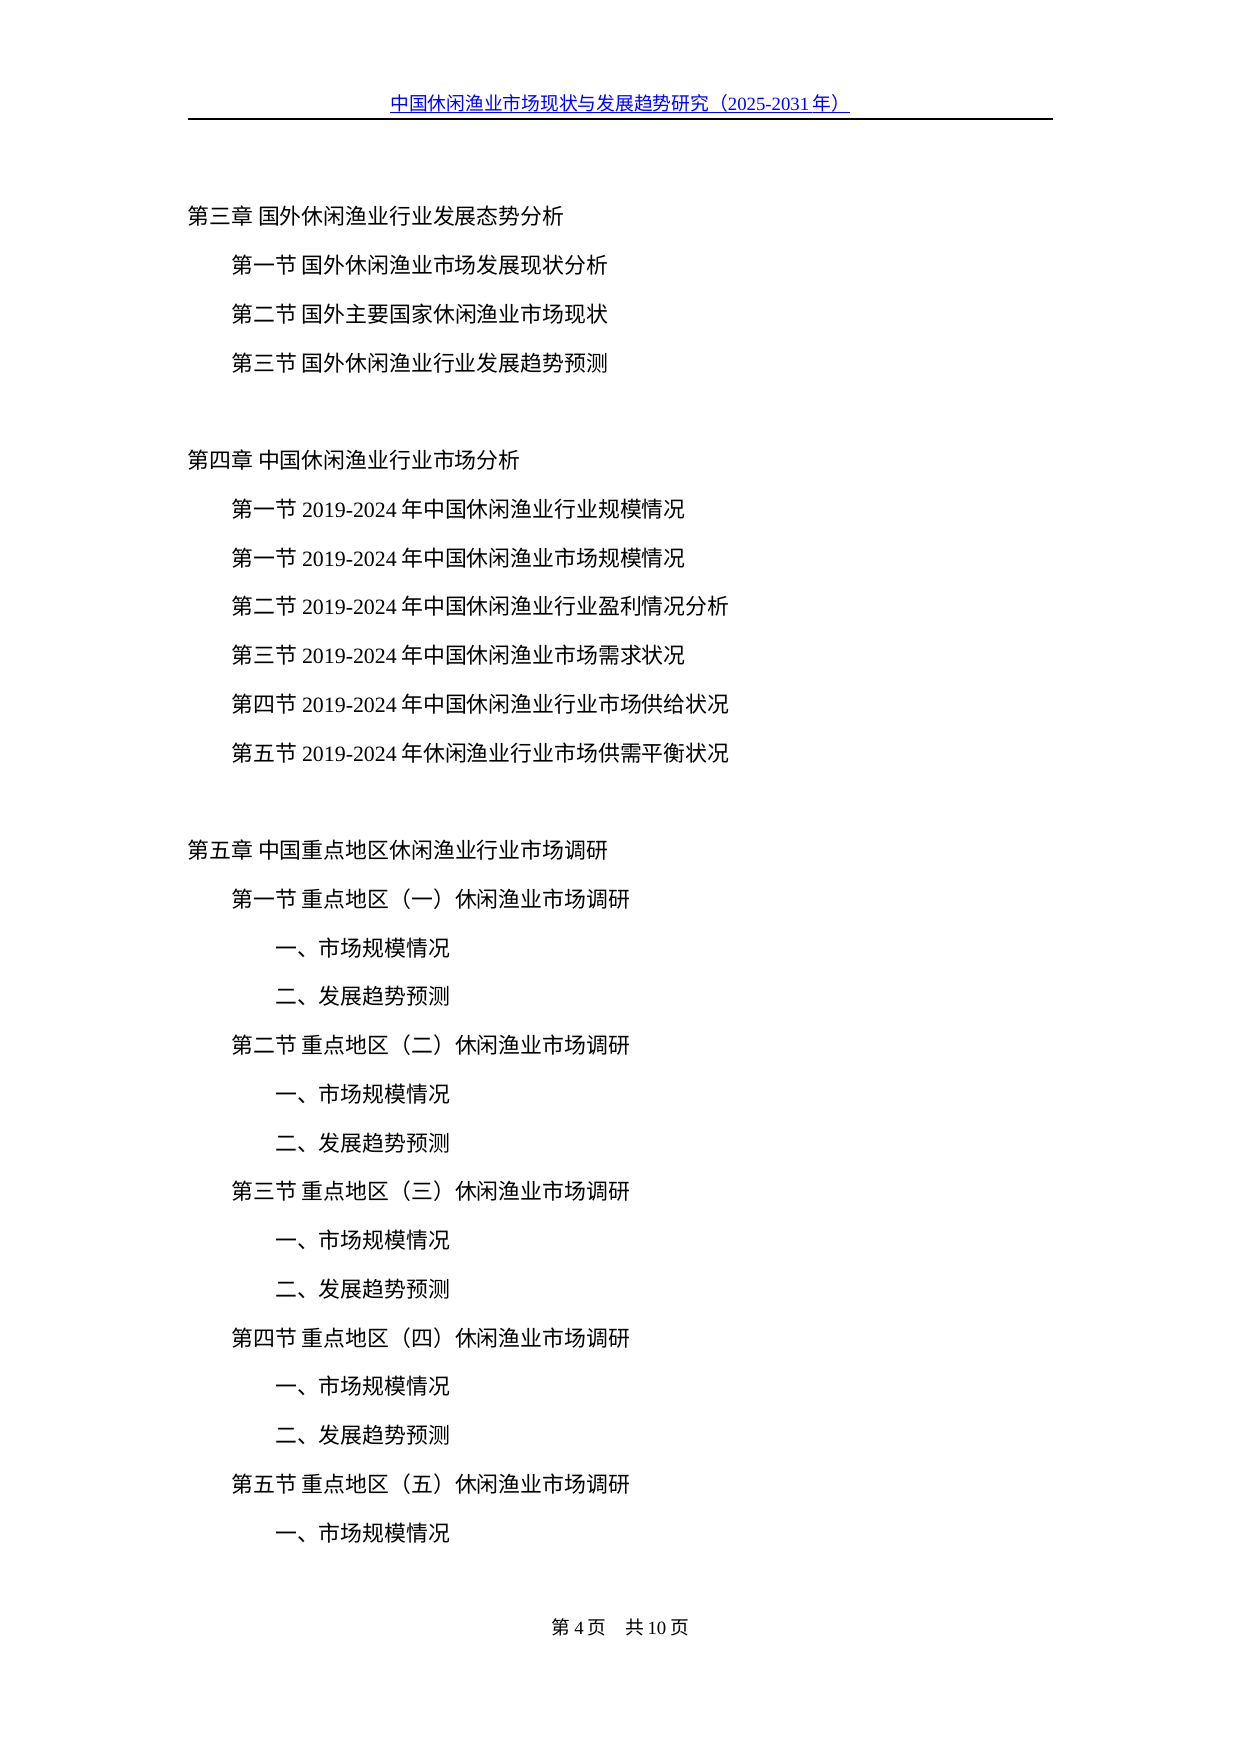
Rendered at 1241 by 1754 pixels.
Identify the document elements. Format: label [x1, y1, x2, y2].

text [187, 150, 1053, 1548]
